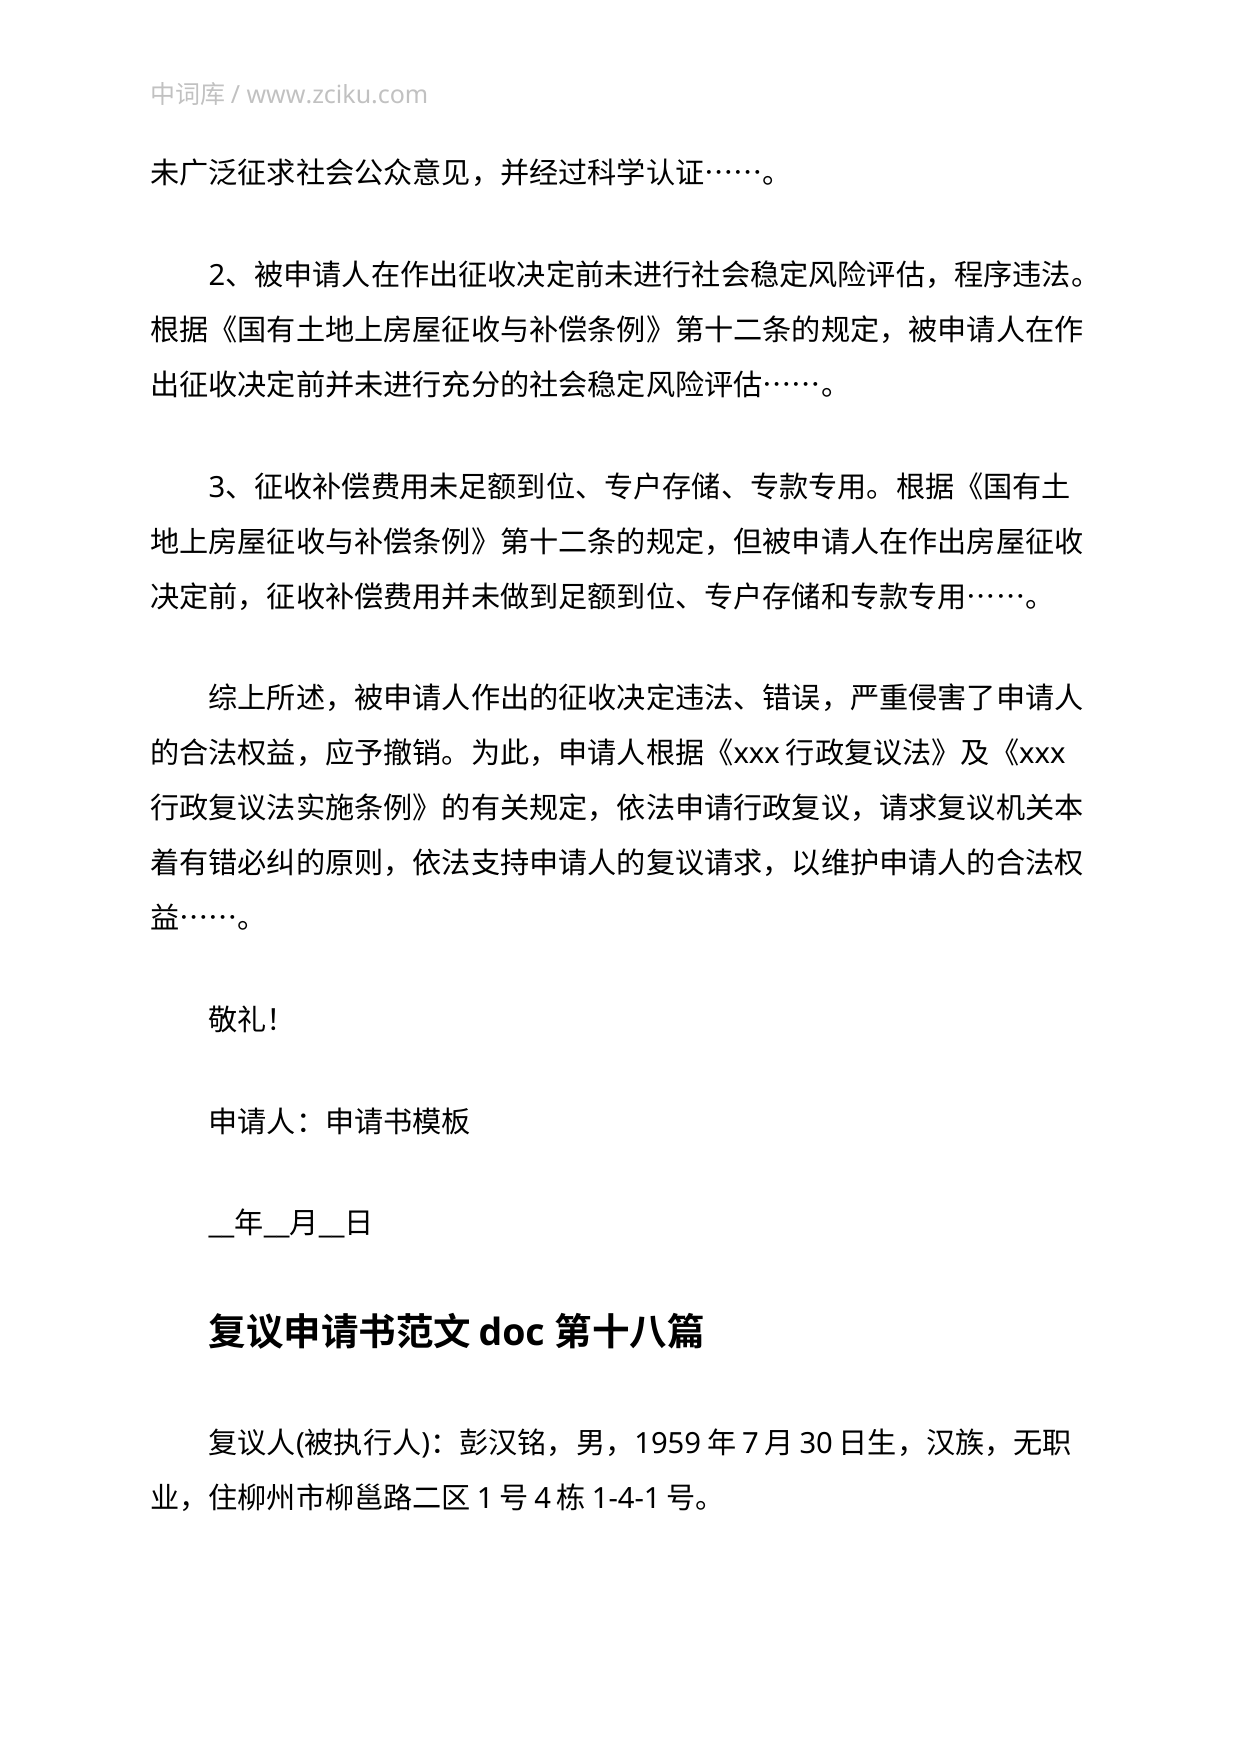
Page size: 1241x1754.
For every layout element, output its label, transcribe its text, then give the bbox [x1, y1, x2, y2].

text 申请人：申请书模板 [150, 1098, 1090, 1141]
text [150, 150, 1090, 192]
text 复议申请书范文doc 第十八篇 [150, 1302, 1090, 1357]
text 敬礼！ [150, 997, 1090, 1039]
text __年__月__日 [150, 1200, 1090, 1242]
text 3、征收补偿费用未足额到位、专户存储、专款专用。根据《国有土地上房屋征收与补偿条例》第十二条的规定，但被申请人在作出房屋征收决定前，征收补偿费用并未做到足额到位、专户存储和专款专用……。 [150, 463, 1090, 616]
text 2、被申请人在作出征收决定前未进行社会稳定风险评估，程序违法。根据《国有土地上房屋征收与补偿条例》第十二条的规定，被申请人在作出征收决定前并未进行充分的社会稳定风险评估……。 [150, 252, 1090, 404]
text 综上所述，被申请人作出的征收决定违法、错误，严重侵害了申请人的合法权益，应予撤销。为此，申请人根据《xxx行政复议法》及《xxx行政复议法实施条例》的有关规定，依法申请行政复议，请求复议机关本着有错必纠的原则，依法支持申请人的复议请求，以维护申请人的合法权益……。 [150, 675, 1090, 937]
text 复议人(被执行人)：彭汉铭，男，1959年7月30日生，汉族，无职业，住柳州市柳邕路二区1号4栋1-4-1号。 [150, 1420, 1090, 1517]
